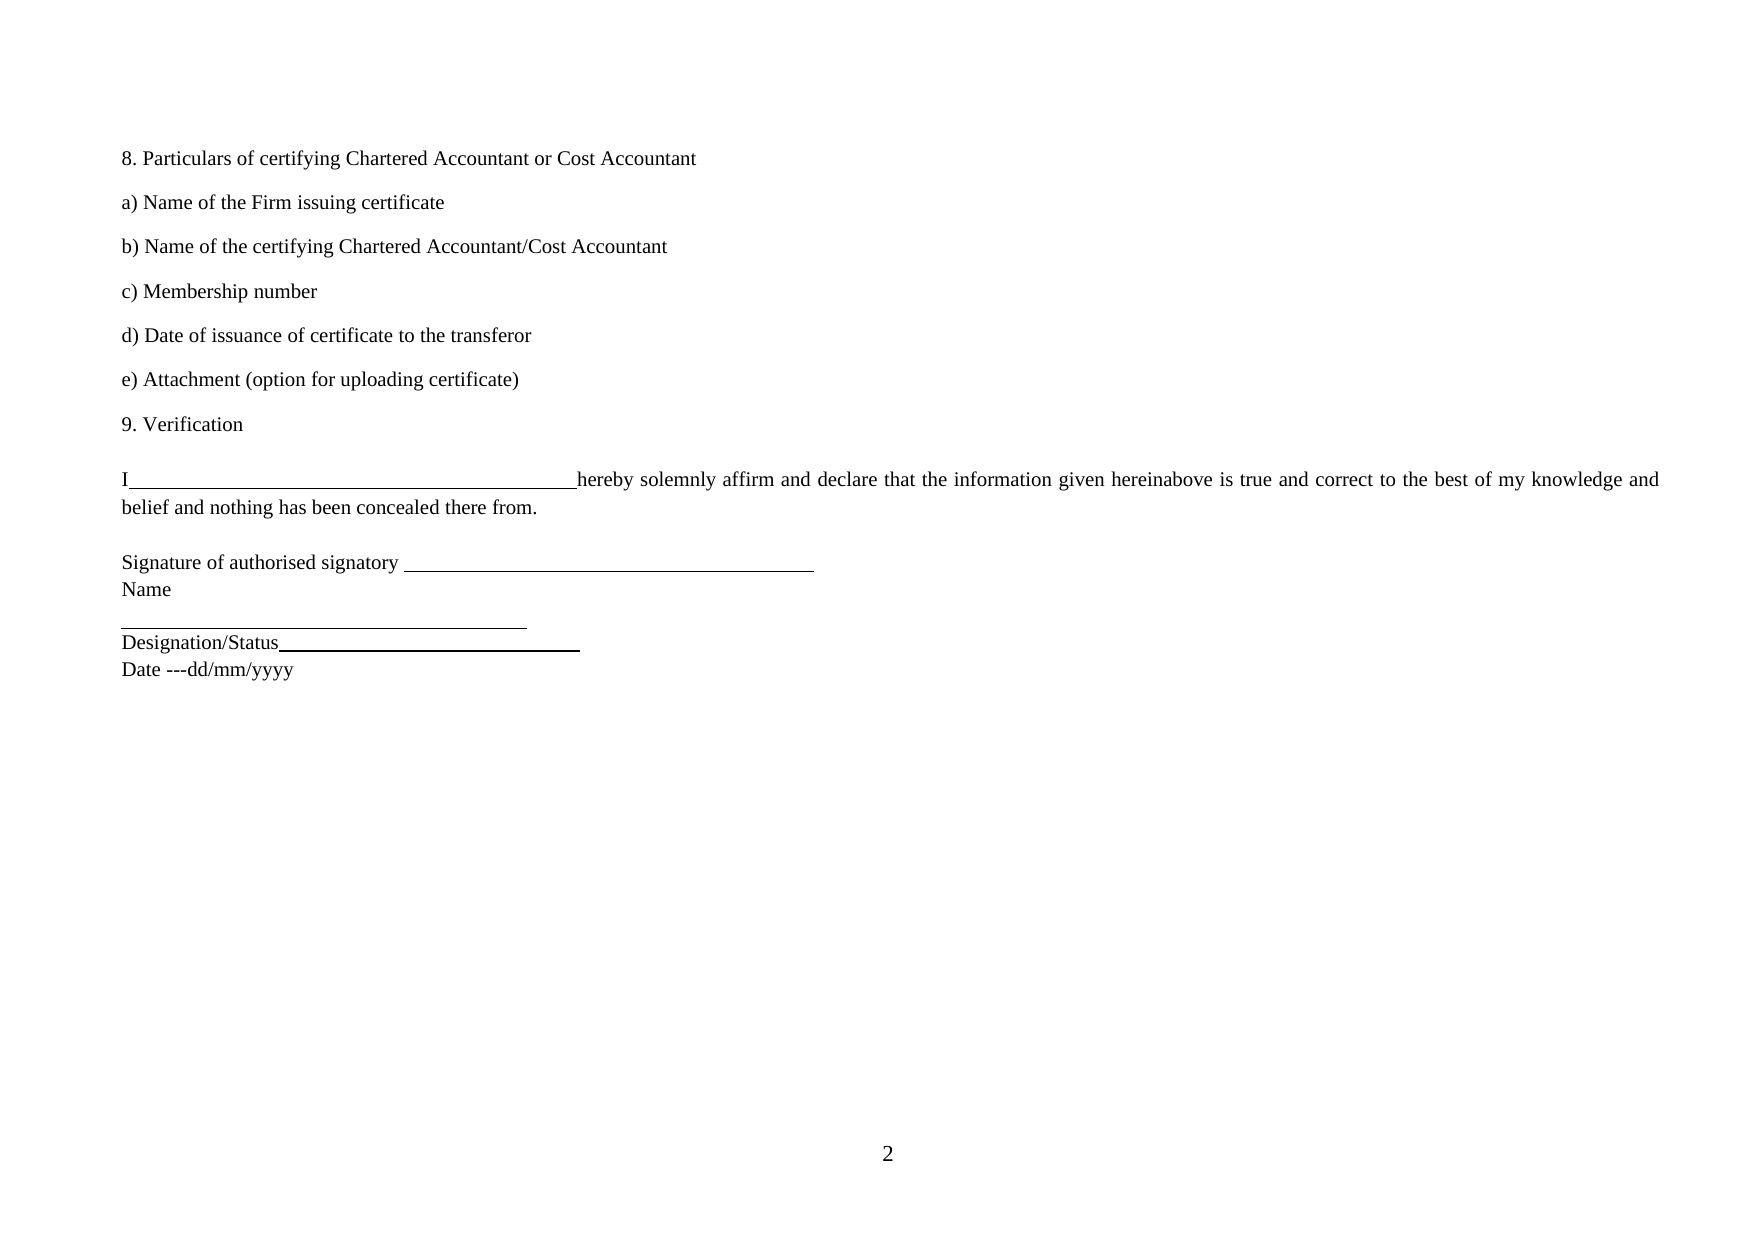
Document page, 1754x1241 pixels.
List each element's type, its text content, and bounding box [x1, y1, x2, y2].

text Signature of authorised signatory Name [121, 550, 814, 601]
list Date of issuance of certificate to the transferor [121, 323, 1677, 347]
list Name of the Firm issuing certificate [121, 190, 1677, 214]
text I hereby solemnly affirm and declare that the information given hereinabove is true and correct to the best of my knowledge and belief and nothing has been concealed there from. [121, 467, 1665, 519]
list Membership number [121, 279, 1677, 303]
list Attachment (option for uploading certificate) [121, 367, 1677, 391]
list Name of the certifying Chartered Accountant/Cost Accountant [121, 234, 1677, 258]
list Verification [121, 412, 1677, 436]
list Particulars of certifying Chartered Accountant or Cost Accountant [121, 146, 1677, 170]
text Designation/Status Date ---dd/mm/yyyy [121, 629, 580, 681]
